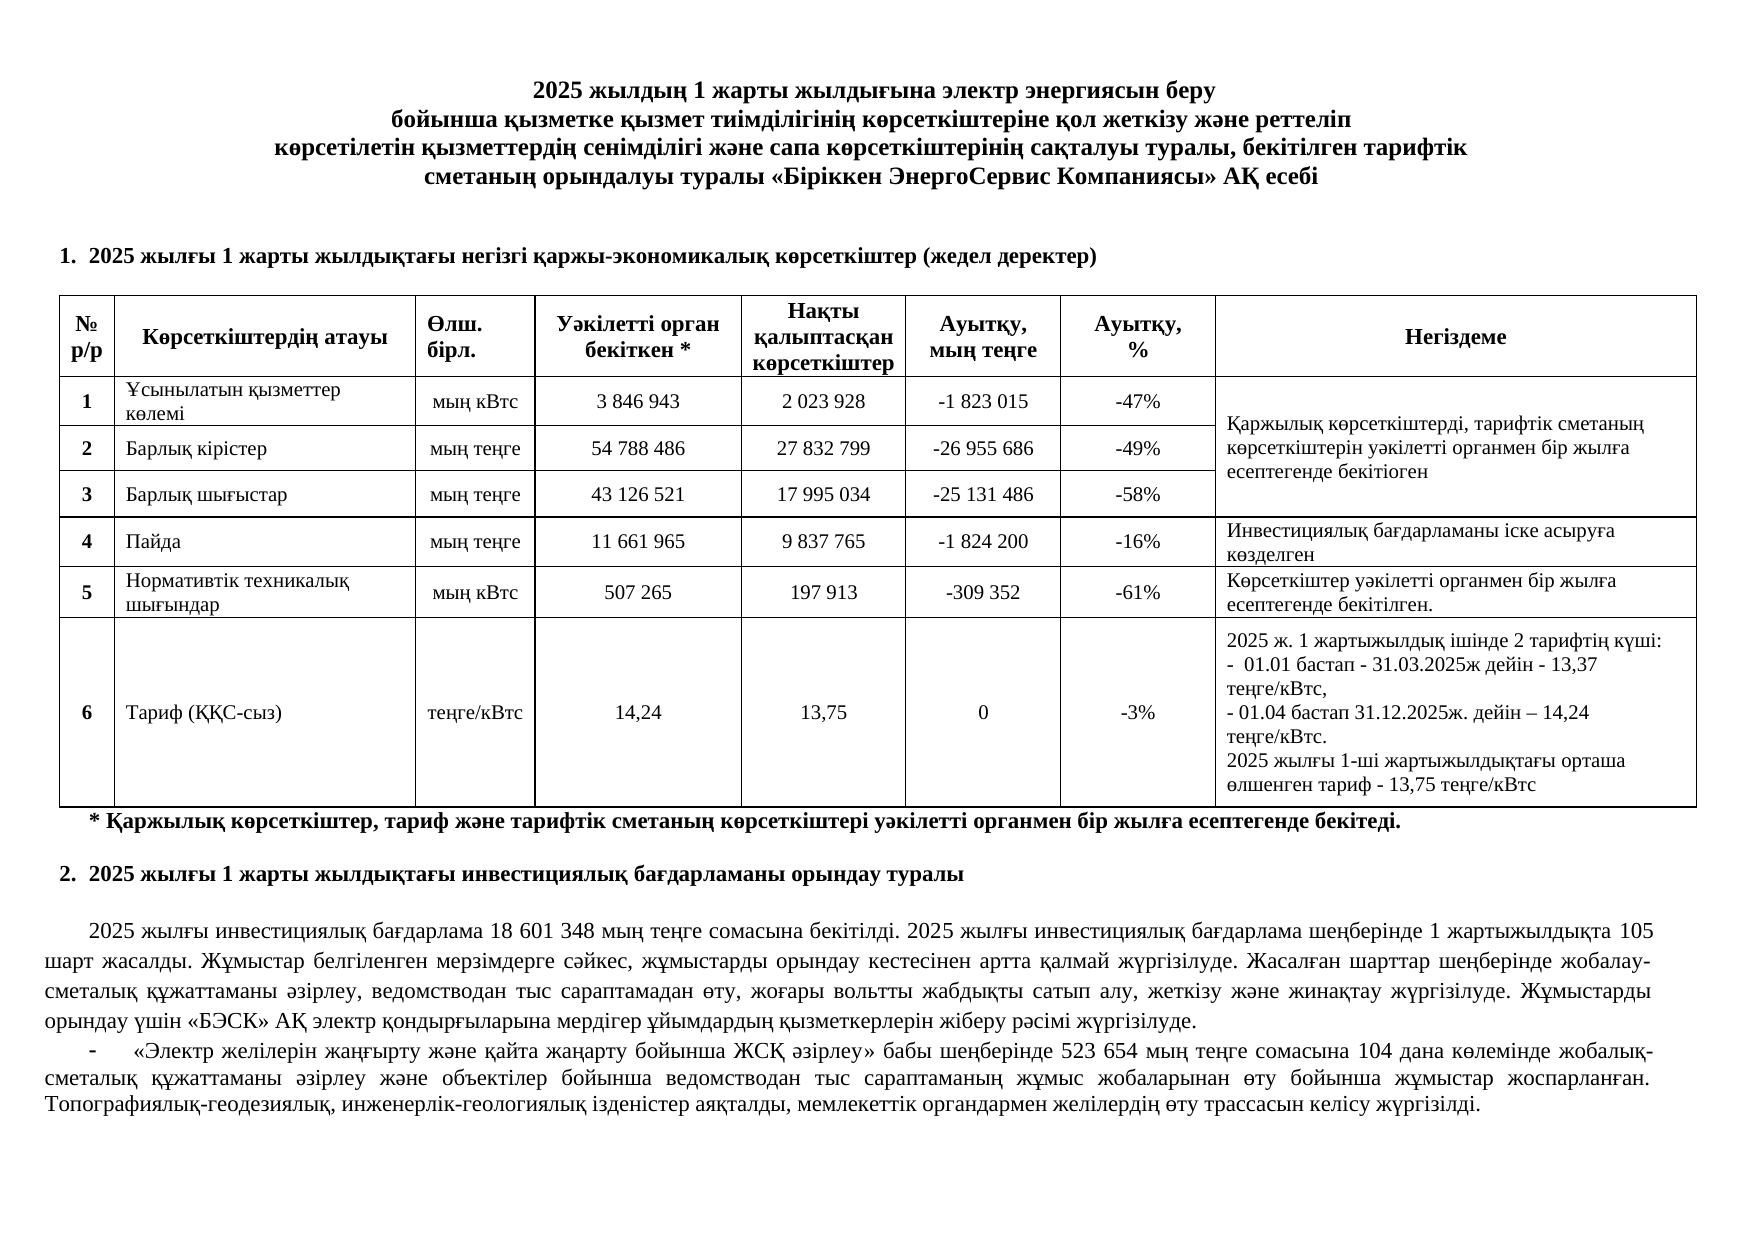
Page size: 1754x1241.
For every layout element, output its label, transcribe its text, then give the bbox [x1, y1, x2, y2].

list 2025 жылғы 1 жарты жылдықтағы негізгі қаржы-экономикалық көрсеткіштер (жедел деректер) [59, 243, 1654, 269]
table_header Уәкілетті орган бекіткен * [536, 296, 741, 376]
table_cell -61% [1061, 567, 1215, 617]
table_cell 2025 ж. 1 жартыжылдық ішінде 2 тарифтің күші: - 01.01 бастап - 31.03.2025ж дейін - 13,37 теңге/кВтс, - 01.04 бастап 31.12.2025ж. дейін – 14,24 теңге/кВтс. 2025 жылғы 1-ші жартыжылдықтағы орташа өлшенген тариф - 13,75 теңге/кВтс [1216, 618, 1696, 806]
table_cell 1 [60, 377, 114, 425]
table_header Нақты қалыптасқан көрсеткіштер [742, 296, 905, 376]
table_cell 4 [60, 518, 114, 566]
table_cell 9 837 765 [742, 518, 905, 566]
table_cell Нормативтік техникалық шығындар [115, 567, 415, 617]
table_cell 27 832 799 [742, 426, 905, 470]
table_cell Қаржылық көрсеткіштерді, тарифтік сметаның көрсеткіштерін уәкілетті органмен бір жылға есептегенде бекітіоген [1216, 377, 1696, 516]
table_cell -309 352 [906, 567, 1060, 617]
table_cell -25 131 486 [906, 471, 1060, 516]
table_cell 0 [906, 618, 1060, 806]
table_cell Барлық кірістер [115, 426, 415, 470]
table_cell мың теңге [416, 518, 534, 566]
table_cell 14,24 [536, 618, 741, 806]
table_cell 5 [60, 567, 114, 617]
table_header Өлш. бірл. [416, 296, 534, 376]
table_cell 17 995 034 [742, 471, 905, 516]
table_cell -1 824 200 [906, 518, 1060, 566]
table_cell 11 661 965 [536, 518, 741, 566]
table_cell Көрсеткіштер уәкілетті органмен бір жылға есептегенде бекітілген. [1216, 567, 1696, 617]
table_cell Инвестициялық бағдарламаны іске асыруға көзделген [1216, 518, 1696, 566]
table_cell 507 265 [536, 567, 741, 617]
table_cell 197 913 [742, 567, 905, 617]
table_cell 6 [60, 618, 114, 806]
table_cell -49% [1061, 426, 1215, 470]
table_cell мың кВтс [416, 567, 534, 617]
text 2025 жылдың 1 жарты жылдығына электр энергиясын беру [89, 75, 1654, 104]
table_header Көрсеткіштердің атауы [115, 296, 415, 376]
table_cell 54 788 486 [536, 426, 741, 470]
table_cell 2 023 928 [742, 377, 905, 425]
table_cell 2 [60, 426, 114, 470]
list 2025 жылғы 1 жарты жылдықтағы инвестициялық бағдарламаны орындау туралы [59, 860, 1654, 887]
table_cell -16% [1061, 518, 1215, 566]
table_cell 13,75 [742, 618, 905, 806]
text бойынша қызметке қызмет тиімділігінің көрсеткіштеріне қол жеткізу және реттеліп [89, 104, 1654, 132]
table_header Негіздеме [1216, 296, 1696, 376]
list «Электр желілерін жаңғырту және қайта жаңарту бойынша ЖСҚ әзірлеу» бабы шеңберінде 523 654 мың теңге сомасына 104 дана көлемінде жобалық-сметалық құжаттаманы әзірлеу және объектілер бойынша ведомстводан тыс сараптаманың жұмыс жобаларынан өту бойынша жұмыстар жоспарланған. Топографиялық-геодезиялық, инженерлік-геологиялық ізденістер аяқталды, мемлекеттік органдармен желілердің өту трассасын келісу жүргізілді. [44, 1038, 1654, 1117]
table_header № р/р [60, 296, 114, 376]
text сметаның орындалуы туралы «Біріккен ЭнергоСервис Компаниясы» АҚ есебі [89, 161, 1654, 190]
list 2025 жылғы инвестициялық бағдарлама 18 601 348 мың теңге сомасына бекітілді. 2025 жылғы инвестициялық бағдарлама шеңберінде 1 жартыжылдықта 105 шарт жасалды. Жұмыстар белгіленген мерзімдерге сәйкес, жұмыстарды орындау кестесінен артта қалмай жүргізілуде. Жасалған шарттар шеңберінде жобалау-сметалық құжаттаманы әзірлеу, ведомстводан тыс сараптамадан өту, жоғары вольтты жабдықты сатып алу, жеткізу және жинақтау жүргізілуде. Жұмыстарды орындау үшін «БЭСК» АҚ электр қондырғыларына мердігер ұйымдардың қызметкерлерін жіберу рәсімі жүргізілуде. [44, 917, 1654, 1034]
table_cell Барлық шығыстар [115, 471, 415, 516]
table_cell теңге/кВтс [416, 618, 534, 806]
table_header Ауытқу, % [1061, 296, 1215, 376]
table_cell 43 126 521 [536, 471, 741, 516]
table_cell Пайда [115, 518, 415, 566]
table_cell Тариф (ҚҚС-сыз) [115, 618, 415, 806]
table_cell 3 [60, 471, 114, 516]
table_cell -58% [1061, 471, 1215, 516]
table_cell мың кВтс [416, 377, 534, 425]
table_cell -47% [1061, 377, 1215, 425]
list * Қаржылық көрсеткіштер, тариф және тарифтік сметаның көрсеткіштері уәкілетті органмен бір жылға есептегенде бекітеді. [89, 808, 1654, 834]
table_cell -1 823 015 [906, 377, 1060, 425]
table_cell -26 955 686 [906, 426, 1060, 470]
table_cell -3% [1061, 618, 1215, 806]
table_header Ауытқу, мың теңге [906, 296, 1060, 376]
table_cell 3 846 943 [536, 377, 741, 425]
table_cell мың теңге [416, 471, 534, 516]
table_cell мың теңге [416, 426, 534, 470]
text көрсетілетін қызметтердің сенімділігі және сапа көрсеткіштерінің сақталуы туралы, бекітілген тарифтік [89, 132, 1654, 161]
table_cell Ұсынылатын қызметтер көлемі [115, 377, 415, 425]
